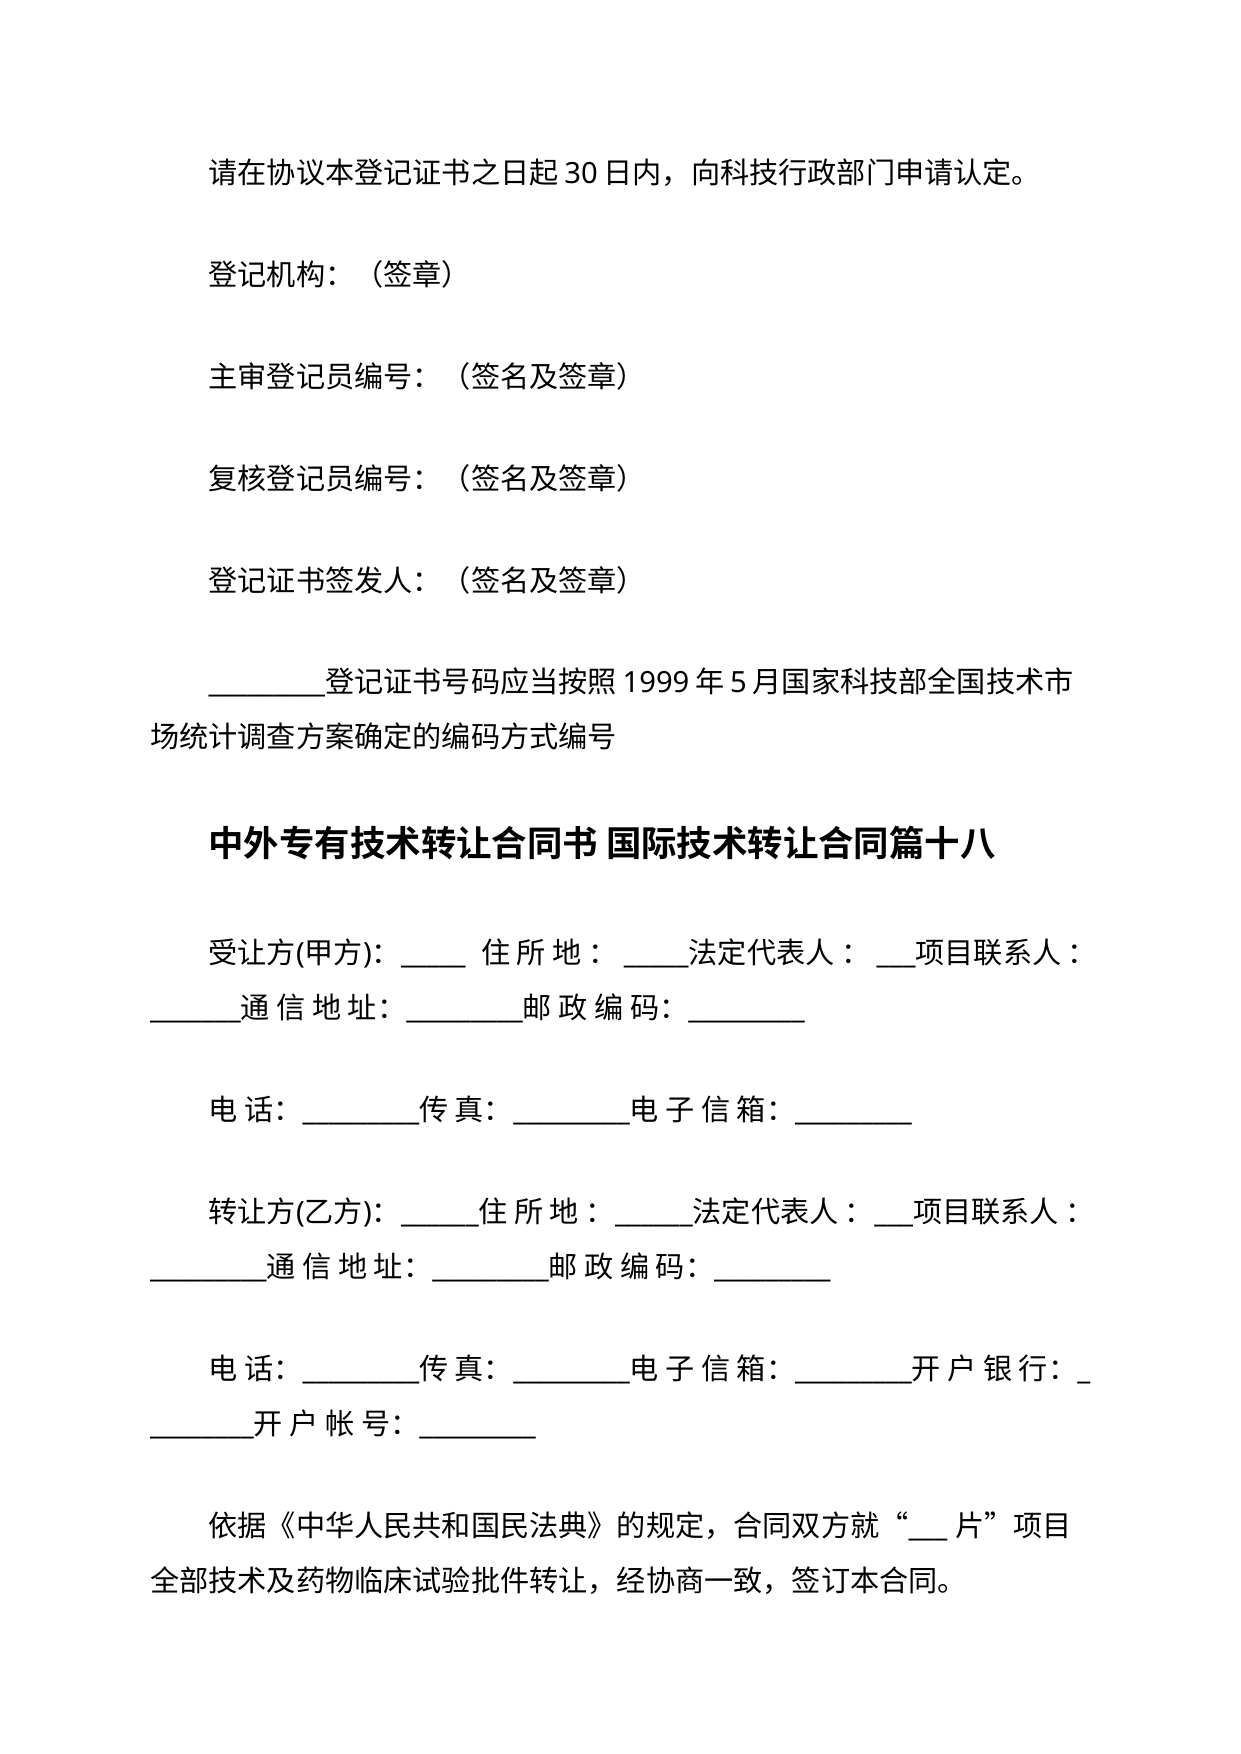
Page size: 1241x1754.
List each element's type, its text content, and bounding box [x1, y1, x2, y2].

text 转让方(乙方)：______住 所 地 ：______法定代表人 ：___项目联系人 ：_________通 信 地 址：_________邮 政 编 码：_________ [150, 1188, 1090, 1286]
text 电 话：_________传 真：_________电 子 信 箱：_________ [150, 1086, 1090, 1129]
text 请在协议本登记证书之日起30日内，向科技行政部门申请认定。 [150, 150, 1090, 192]
text 依据《中华人民共和国民法典》的规定，合同双方就“___ 片”项目全部技术及药物临床试验批件转让，经协商一致，签订本合同。 [150, 1502, 1090, 1599]
text 登记机构：（签章） [150, 252, 1090, 294]
text 受让方(甲方)：_____ 住 所 地 ： _____法定代表人 ： ___项目联系人 ：_______通 信 地 址：_________邮 政 编 码：_________ [150, 929, 1090, 1027]
text _________登记证书号码应当按照1999年5月国家科技部全国技术市场统计调查方案确定的编码方式编号 [150, 659, 1090, 756]
text 复核登记员编号：（签名及签章） [150, 456, 1090, 498]
text 中外专有技术转让合同书 国际技术转让合同篇十八 [150, 816, 1090, 867]
text 主审登记员编号：（签名及签章） [150, 354, 1090, 396]
text 电 话：_________传 真：_________电 子 信 箱：_________开 户 银 行：_________开 户 帐 号：_________ [150, 1345, 1090, 1443]
text 登记证书签发人：（签名及签章） [150, 557, 1090, 599]
